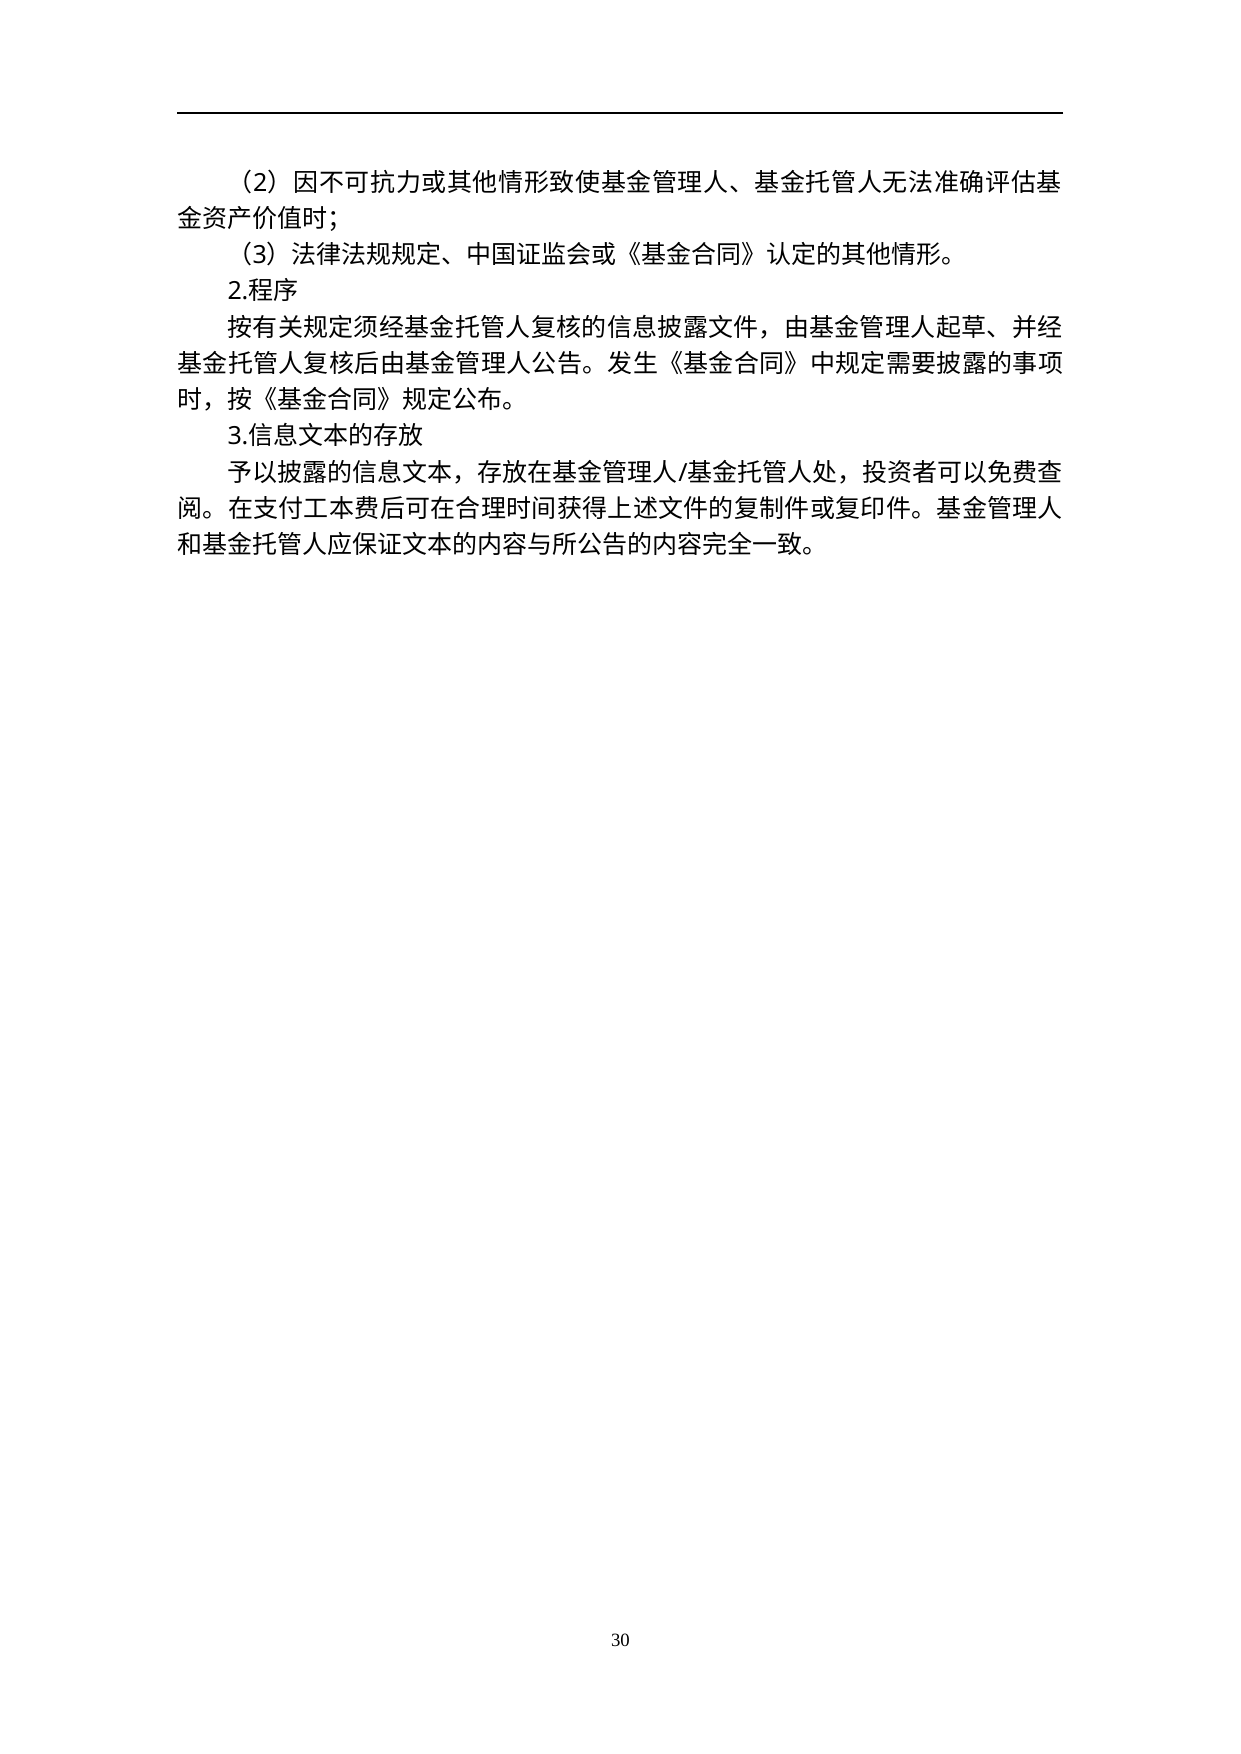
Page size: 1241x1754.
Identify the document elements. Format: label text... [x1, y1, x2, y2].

text 按有关规定须经基金托管人复核的信息披露文件，由基金管理人起草、并经基金托管人复核后由基金管理人公告。发生《基金合同》中规定需要披露的事项时，按《基金合同》规定公布。 [177, 307, 1063, 416]
text 予以披露的信息文本，存放在基金管理人/基金托管人处，投资者可以免费查阅。在支付工本费后可在合理时间获得上述文件的复制件或复印件。基金管理人和基金托管人应保证文本的内容与所公告的内容完全一致。 [177, 452, 1063, 561]
text 3.信息文本的存放 [177, 416, 1063, 452]
text 2.程序 [177, 271, 1063, 307]
text （2）因不可抗力或其他情形致使基金管理人、基金托管人无法准确评估基金资产价值时； [177, 162, 1063, 234]
text （3）法律法规规定、中国证监会或《基金合同》认定的其他情形。 [177, 234, 1063, 271]
